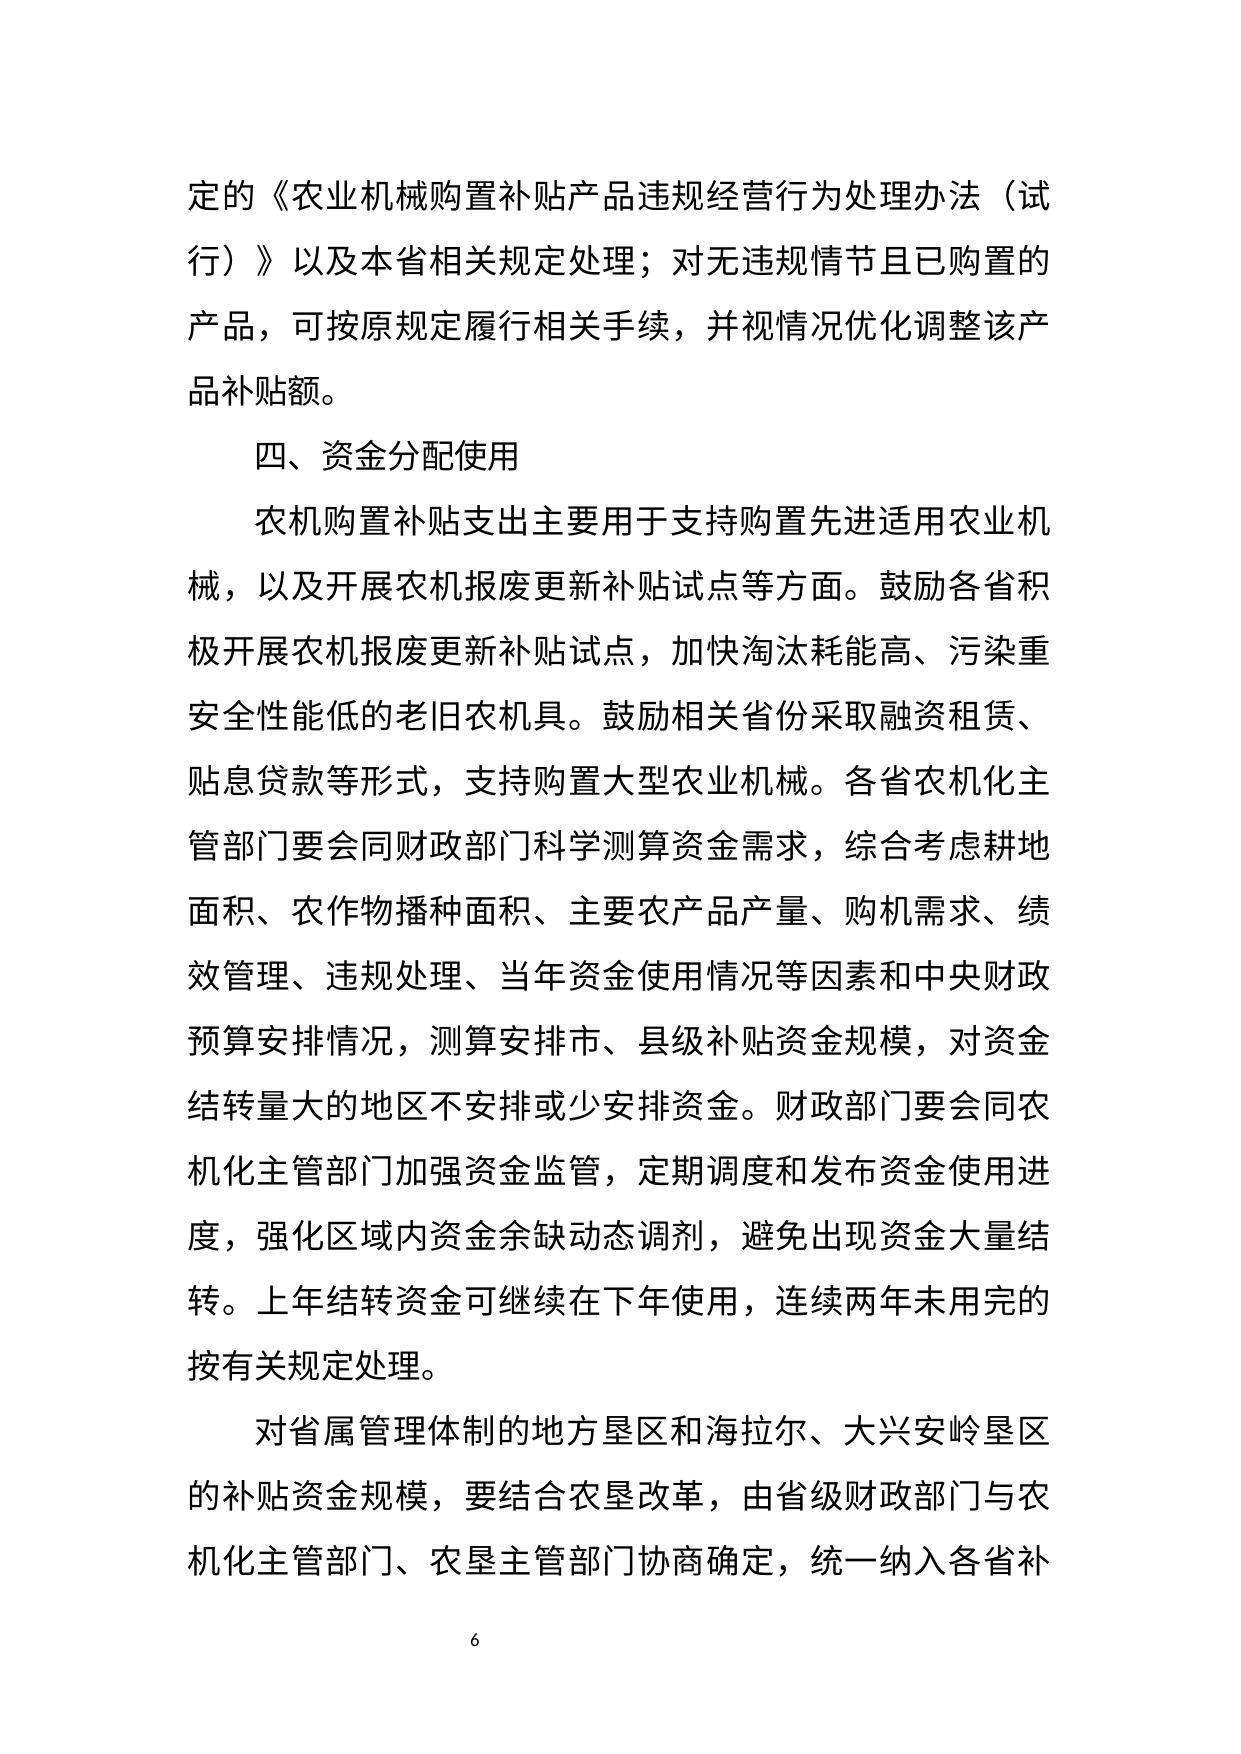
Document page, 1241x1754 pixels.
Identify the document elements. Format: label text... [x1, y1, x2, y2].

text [187, 1397, 1053, 1592]
text 农机购置补贴支出主要用于支持购置先进适用农业机械，以及开展农机报废更新补贴试点等方面。鼓励各省积极开展农机报废更新补贴试点，加快淘汰耗能高、污染重、安全性能低的老旧农机具。鼓励相关省份采取融资租赁、贴息贷款等形式，支持购置大型农业机械。各省农机化主管部门要会同财政部门科学测算资金需求，综合考虑耕地面积、农作物播种面积、主要农产品产量、购机需求、绩效管理、违规处理、当年资金使用情况等因素和中央财政预算安排情况，测算安排市、县级补贴资金规模，对资金结转量大的地区不安排或少安排资金。财政部门要会同农机化主管部门加强资金监管，定期调度和发布资金使用进度，强化区域内资金余缺动态调剂，避免出现资金大量结转。上年结转资金可继续在下年使用，连续两年未用完的，按有关规定处理。 [187, 487, 1053, 1397]
text 四、资金分配使用 [187, 422, 1053, 487]
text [187, 162, 1053, 422]
